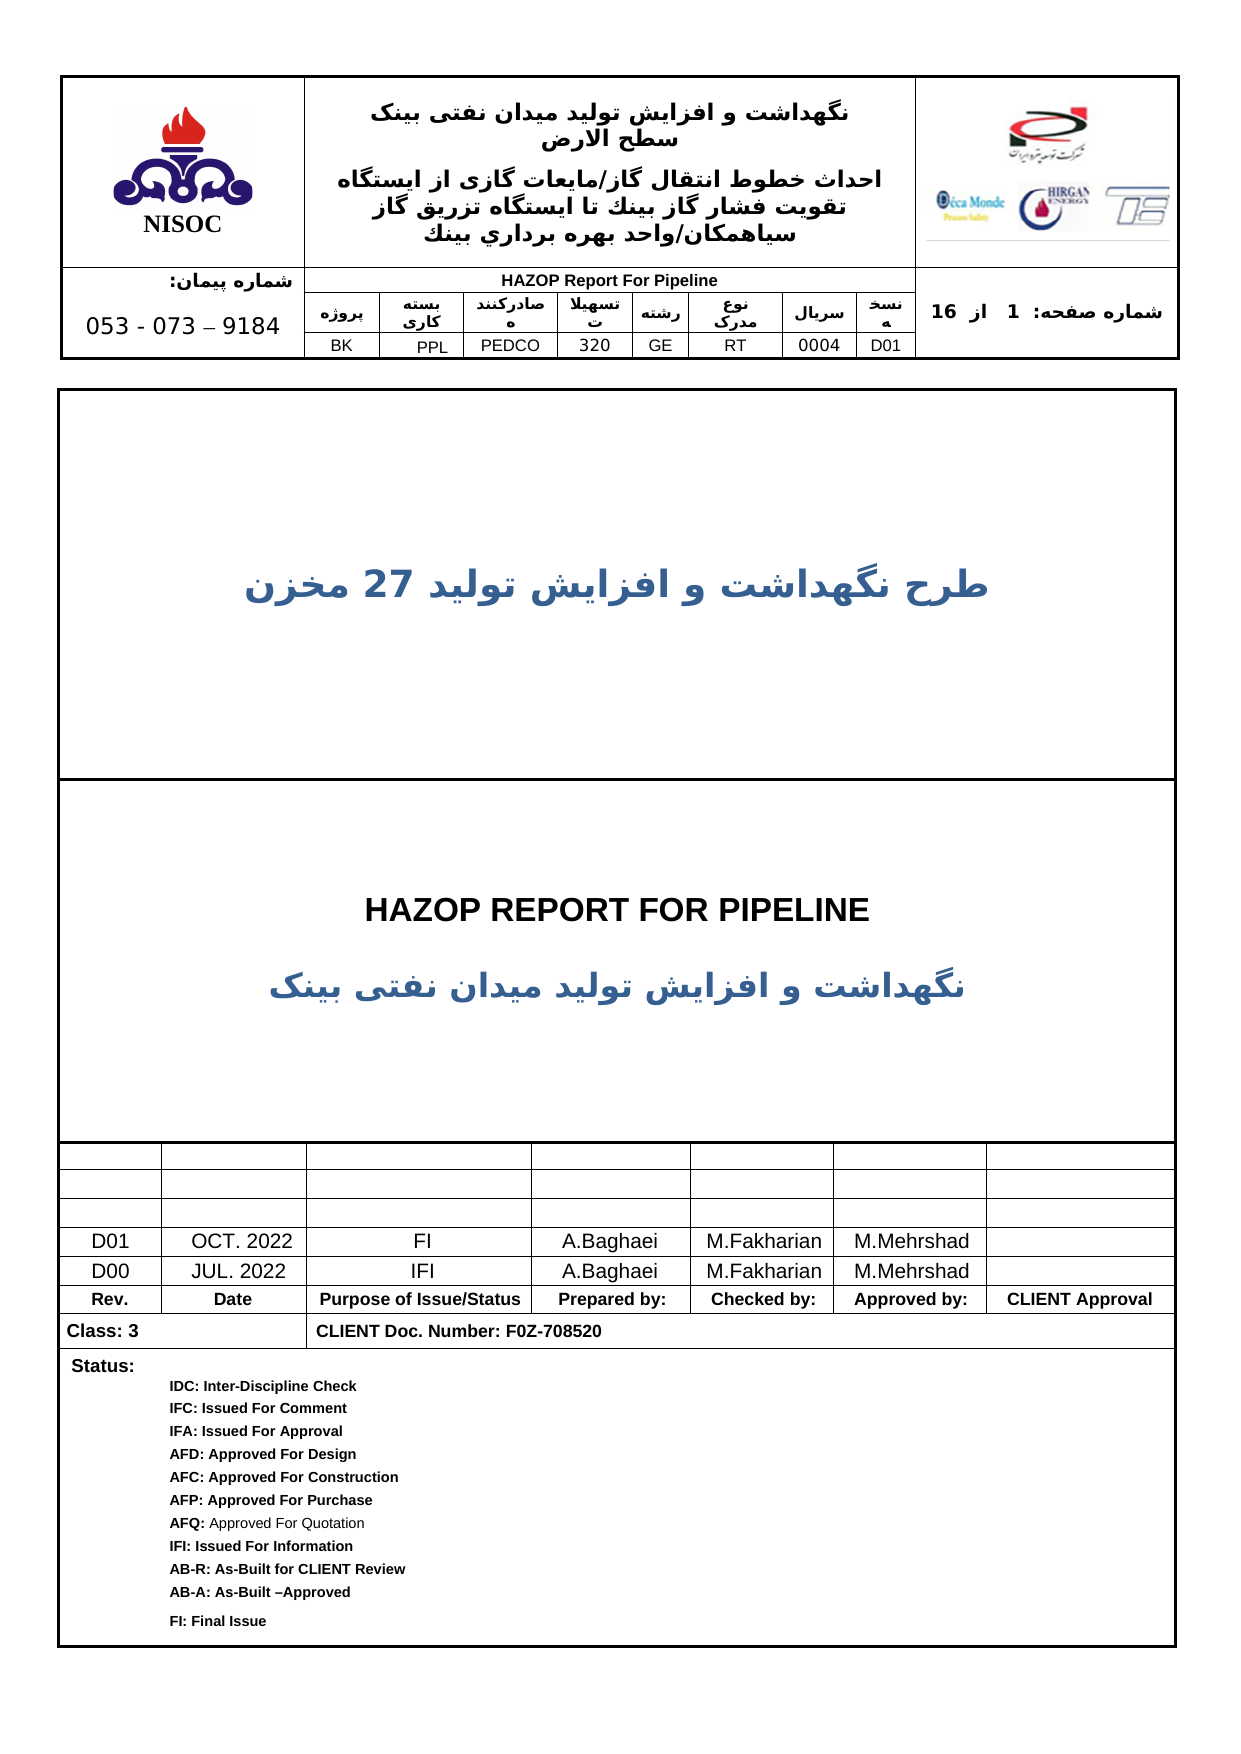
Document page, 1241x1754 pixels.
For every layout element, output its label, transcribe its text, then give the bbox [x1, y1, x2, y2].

table_cell CLIENT Approval [987, 1286, 1174, 1312]
table_cell [987, 1170, 1174, 1198]
table_cell [834, 1144, 986, 1169]
picture [926, 100, 1172, 241]
table_cell OCT. 2022 [162, 1228, 306, 1256]
table_cell [691, 1144, 833, 1169]
table_cell [532, 1144, 690, 1169]
table_cell FI [307, 1228, 531, 1256]
table_cell A.Baghaei [532, 1257, 690, 1285]
table_cell M.Fakharian [691, 1228, 833, 1256]
table_cell D00 [60, 1257, 161, 1285]
table_cell Date [162, 1286, 306, 1312]
table_cell [987, 1144, 1174, 1169]
table_cell [307, 1144, 531, 1169]
table_cell [834, 1199, 986, 1227]
table_cell A.Baghaei [532, 1228, 690, 1256]
table_cell IFI [307, 1257, 531, 1285]
table_header طرح نگهداشت و افزایش تولید 27 مخزن [60, 391, 1174, 778]
table_cell [60, 1144, 161, 1169]
table_cell [60, 1199, 161, 1227]
table_cell [162, 1199, 306, 1227]
table_cell Status: [60, 1349, 1174, 1377]
table_cell D01 [60, 1228, 161, 1256]
table_cell [307, 1170, 531, 1198]
table_cell Rev. [60, 1286, 161, 1312]
table_cell [532, 1170, 690, 1198]
table_cell Approved by: [834, 1286, 986, 1312]
table_cell [60, 1170, 161, 1198]
table_cell [834, 1170, 986, 1198]
table_cell [307, 1199, 531, 1227]
table_cell [691, 1199, 833, 1227]
table_cell M.Mehrshad [834, 1228, 986, 1256]
table_cell CLIENT Doc. Number: F0Z-708520 [307, 1314, 1174, 1348]
table_cell [691, 1170, 833, 1198]
table_cell [987, 1228, 1174, 1256]
table_cell JUL. 2022 [162, 1257, 306, 1285]
table_cell M.Mehrshad [834, 1257, 986, 1285]
table_cell Checked by: [691, 1286, 833, 1312]
table_cell Class: 3 [60, 1314, 306, 1348]
table_cell [162, 1170, 306, 1198]
table_cell IDC: Inter-Discipline Check IFC: Issued For Comment IFA: Issued For Approval AFD: Approved For Design AFC: Approved For Construction AFP: Approved For Purchase AFQ: Approved For Quotation IFI: Issued For Information AB-R: As-Built for CLIENT Review AB-A: As-Built –Approved FI: Final Issue [60, 1378, 1174, 1644]
table_cell [532, 1199, 690, 1227]
table_cell [987, 1199, 1174, 1227]
table_cell [162, 1144, 306, 1169]
table_cell Purpose of Issue/Status [307, 1286, 531, 1312]
table_cell [987, 1257, 1174, 1285]
table_cell M.Fakharian [691, 1257, 833, 1285]
picture [113, 107, 253, 209]
table_cell HAZOP REPORT FOR PIPELINE نگهداشت و افزایش تولید میدان نفتی بینک [60, 781, 1174, 1141]
table_cell Prepared by: [532, 1286, 690, 1312]
